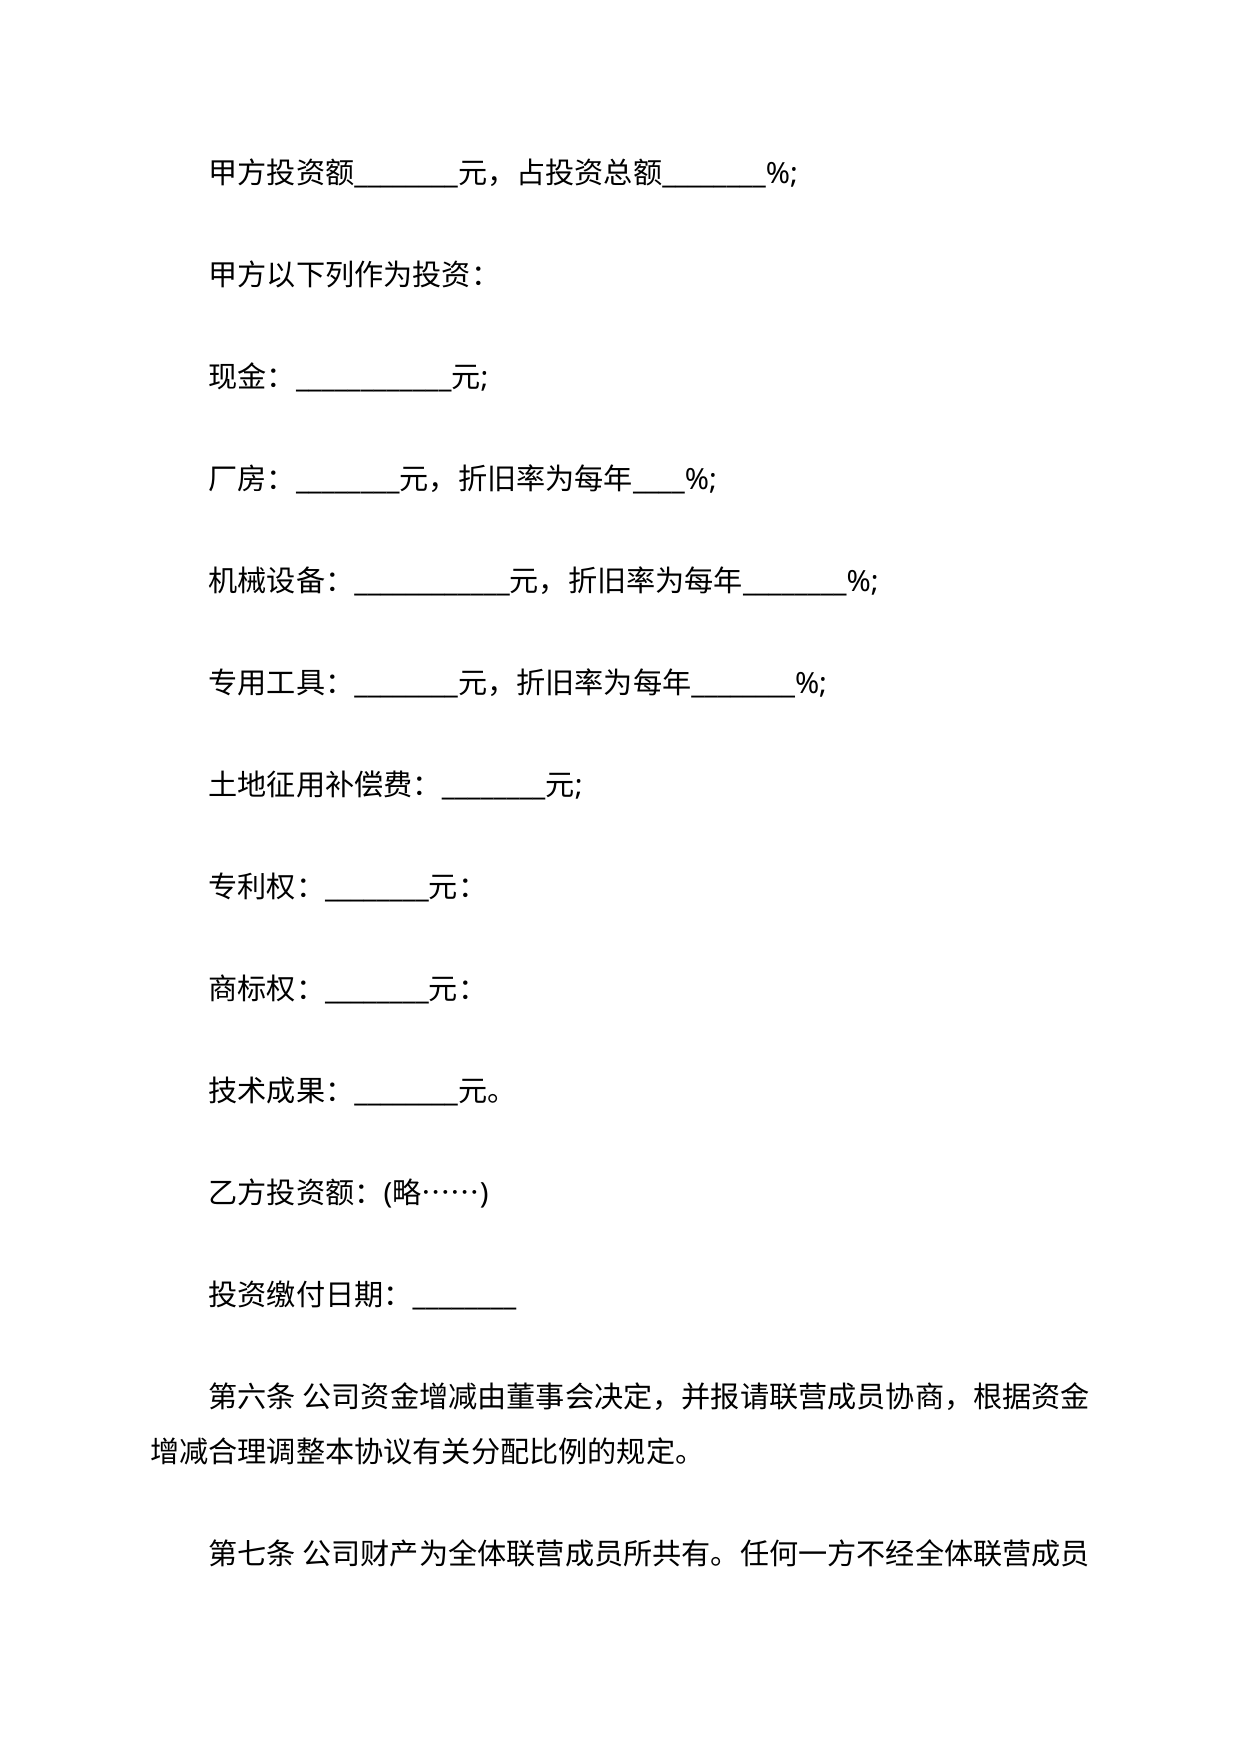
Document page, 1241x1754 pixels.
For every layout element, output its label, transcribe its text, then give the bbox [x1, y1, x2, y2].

text 厂房：________元，折旧率为每年____%; [150, 456, 1090, 498]
text 现金：____________元; [150, 354, 1090, 396]
text 商标权：________元： [150, 966, 1090, 1008]
text 投资缴付日期：________ [150, 1272, 1090, 1314]
text 机械设备：____________元，折旧率为每年________%; [150, 558, 1090, 600]
text 专用工具：________元，折旧率为每年________%; [150, 660, 1090, 702]
text 甲方投资额________元，占投资总额________%; [150, 150, 1090, 192]
text 技术成果：________元。 [150, 1068, 1090, 1110]
text 乙方投资额：(略……) [150, 1169, 1090, 1212]
text 土地征用补偿费：________元; [150, 762, 1090, 804]
text 甲方以下列作为投资： [150, 252, 1090, 294]
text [150, 1530, 1090, 1572]
text 第六条 公司资金增减由董事会决定，并报请联营成员协商，根据资金增减合理调整本协议有关分配比例的规定。 [150, 1373, 1090, 1471]
text 专利权：________元： [150, 864, 1090, 906]
